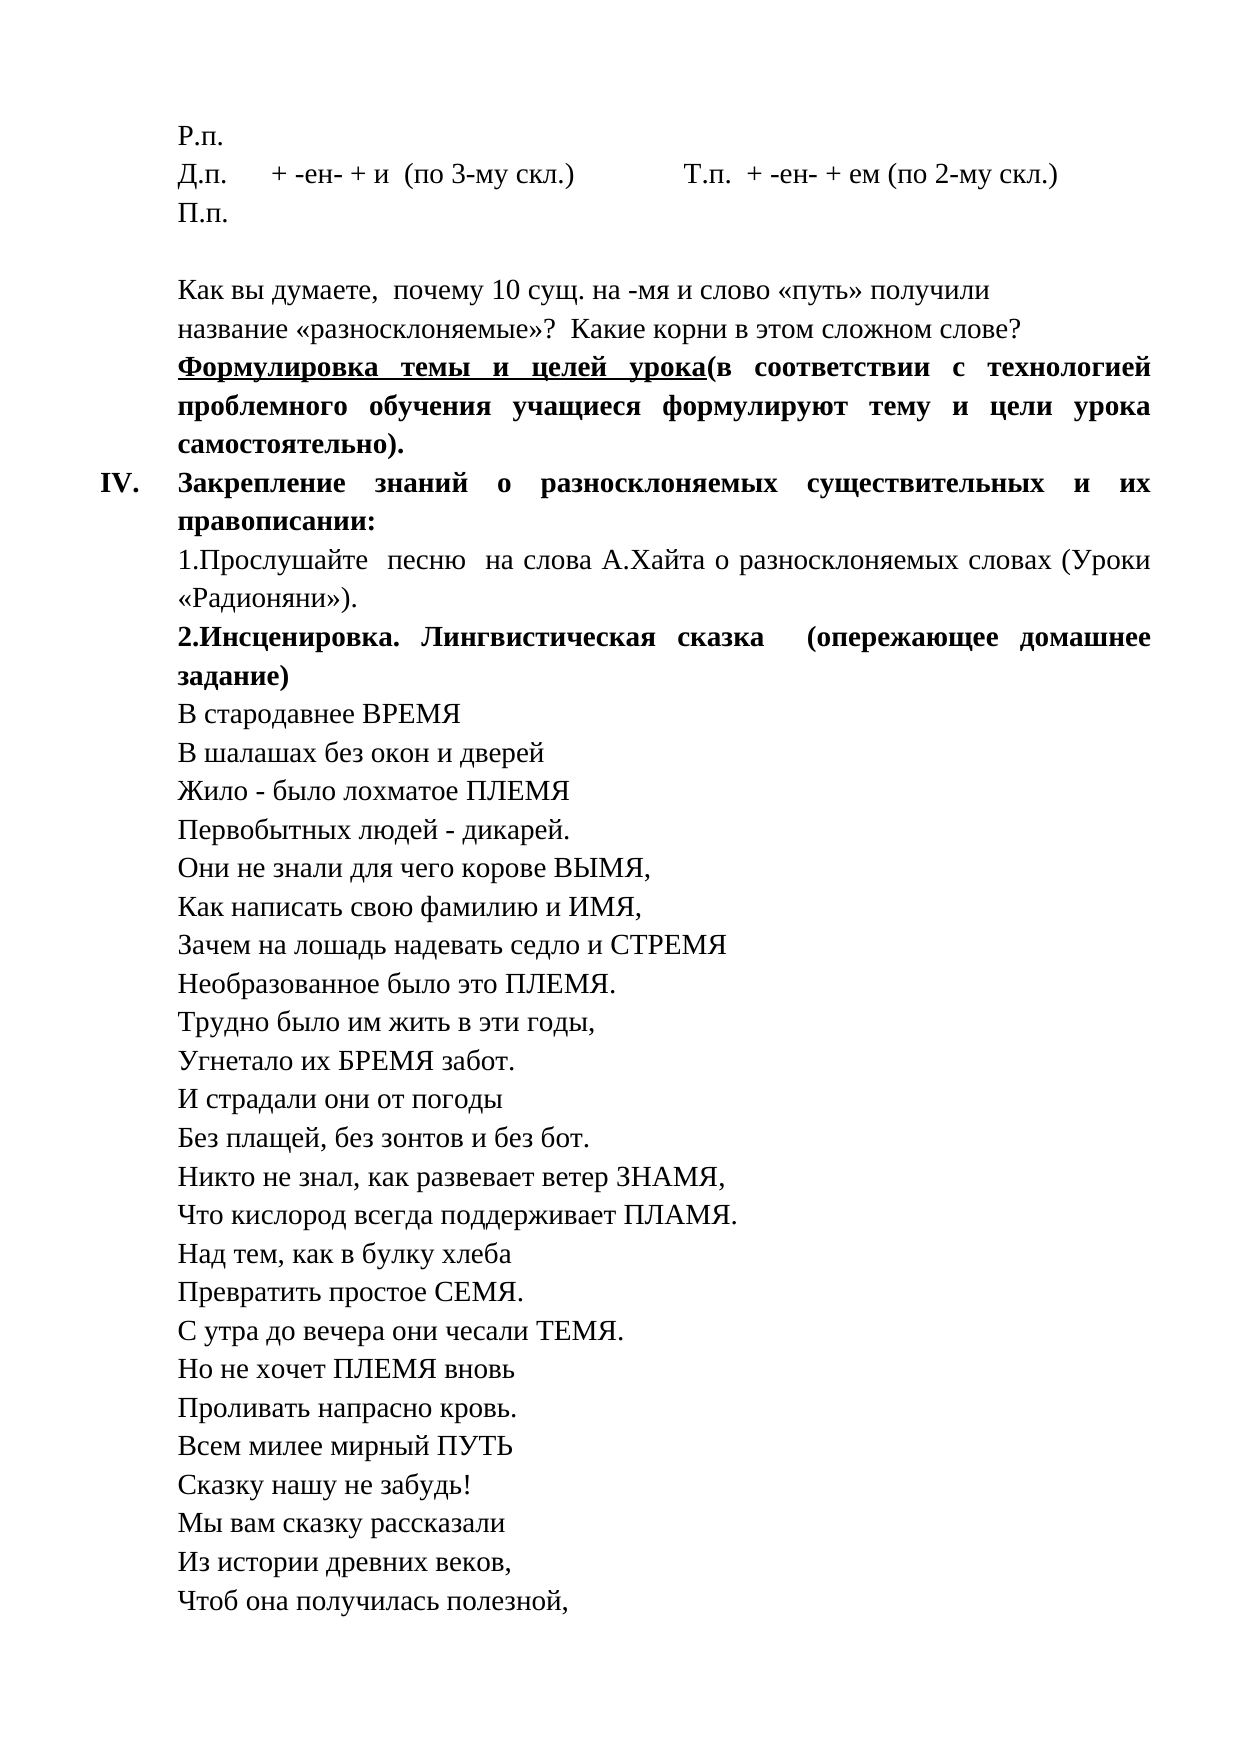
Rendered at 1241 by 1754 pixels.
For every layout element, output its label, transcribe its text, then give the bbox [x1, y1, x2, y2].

text Что кислород всегда поддерживает ПЛАМЯ. [177, 1197, 1152, 1231]
text Зачем на лошадь надевать седло и СТРЕМЯ [177, 927, 1152, 961]
text Чтоб она получилась полезной, [177, 1583, 1152, 1616]
text 1.Прослушайте песню на слова А.Хайта о разносклоняемых словах (Уроки «Радионяни»). [177, 542, 1152, 614]
text Над тем, как в булку хлеба [177, 1236, 1152, 1269]
text Но не хочет ПЛЕМЯ вновь [177, 1351, 1152, 1385]
text П.п. [177, 195, 1152, 229]
text Как вы думаете, почему 10 сущ. на -мя и слово «путь» получили [177, 272, 1152, 306]
text Р.п. [177, 118, 1152, 152]
text Проливать напрасно кровь. [177, 1390, 1152, 1423]
text Сказку нашу не забудь! [177, 1467, 1152, 1501]
text Трудно было им жить в эти годы, [177, 1004, 1152, 1038]
text 2.Инсценировка. Лингвистическая сказка (опережающее домашнее задание) [177, 619, 1152, 691]
text Жило - было лохматое ПЛЕМЯ [177, 773, 1152, 807]
text Всем милее мирный ПУТЬ [177, 1428, 1152, 1462]
text В стародавнее ВРЕМЯ [177, 696, 1152, 730]
text Из истории древних веков, [177, 1544, 1152, 1578]
list Закрепление знаний о разносклоняемых существительных и их правописании: [140, 465, 1152, 537]
text И страдали они от погоды [177, 1082, 1152, 1115]
text С утра до вечера они чесали ТЕМЯ. [177, 1313, 1152, 1346]
text Формулировка темы и целей урока(в соответствии с технологией проблемного обучения учащиеся формулируют тему и цели урока самостоятельно). [177, 349, 1152, 460]
text В шалашах без окон и дверей [177, 735, 1152, 768]
text Д.п. + -ен- + и (по 3-му скл.) Т.п. + -ен- + ем (по 2-му скл.) [177, 157, 1152, 190]
list название «разносклоняемые»? Какие корни в этом сложном слове? [177, 311, 1152, 344]
text Необразованное было это ПЛЕМЯ. [177, 966, 1152, 999]
text Без плащей, без зонтов и без бот. [177, 1120, 1152, 1154]
text Угнетало их БРЕМЯ забот. [177, 1043, 1152, 1077]
text Мы вам сказку рассказали [177, 1506, 1152, 1539]
text Первобытных людей - дикарей. [177, 812, 1152, 845]
text Они не знали для чего корове ВЫМЯ, [177, 850, 1152, 884]
text Превратить простое СЕМЯ. [177, 1274, 1152, 1308]
text Как написать свою фамилию и ИМЯ, [177, 889, 1152, 922]
text Никто не знал, как развевает ветер ЗНАМЯ, [177, 1159, 1152, 1192]
